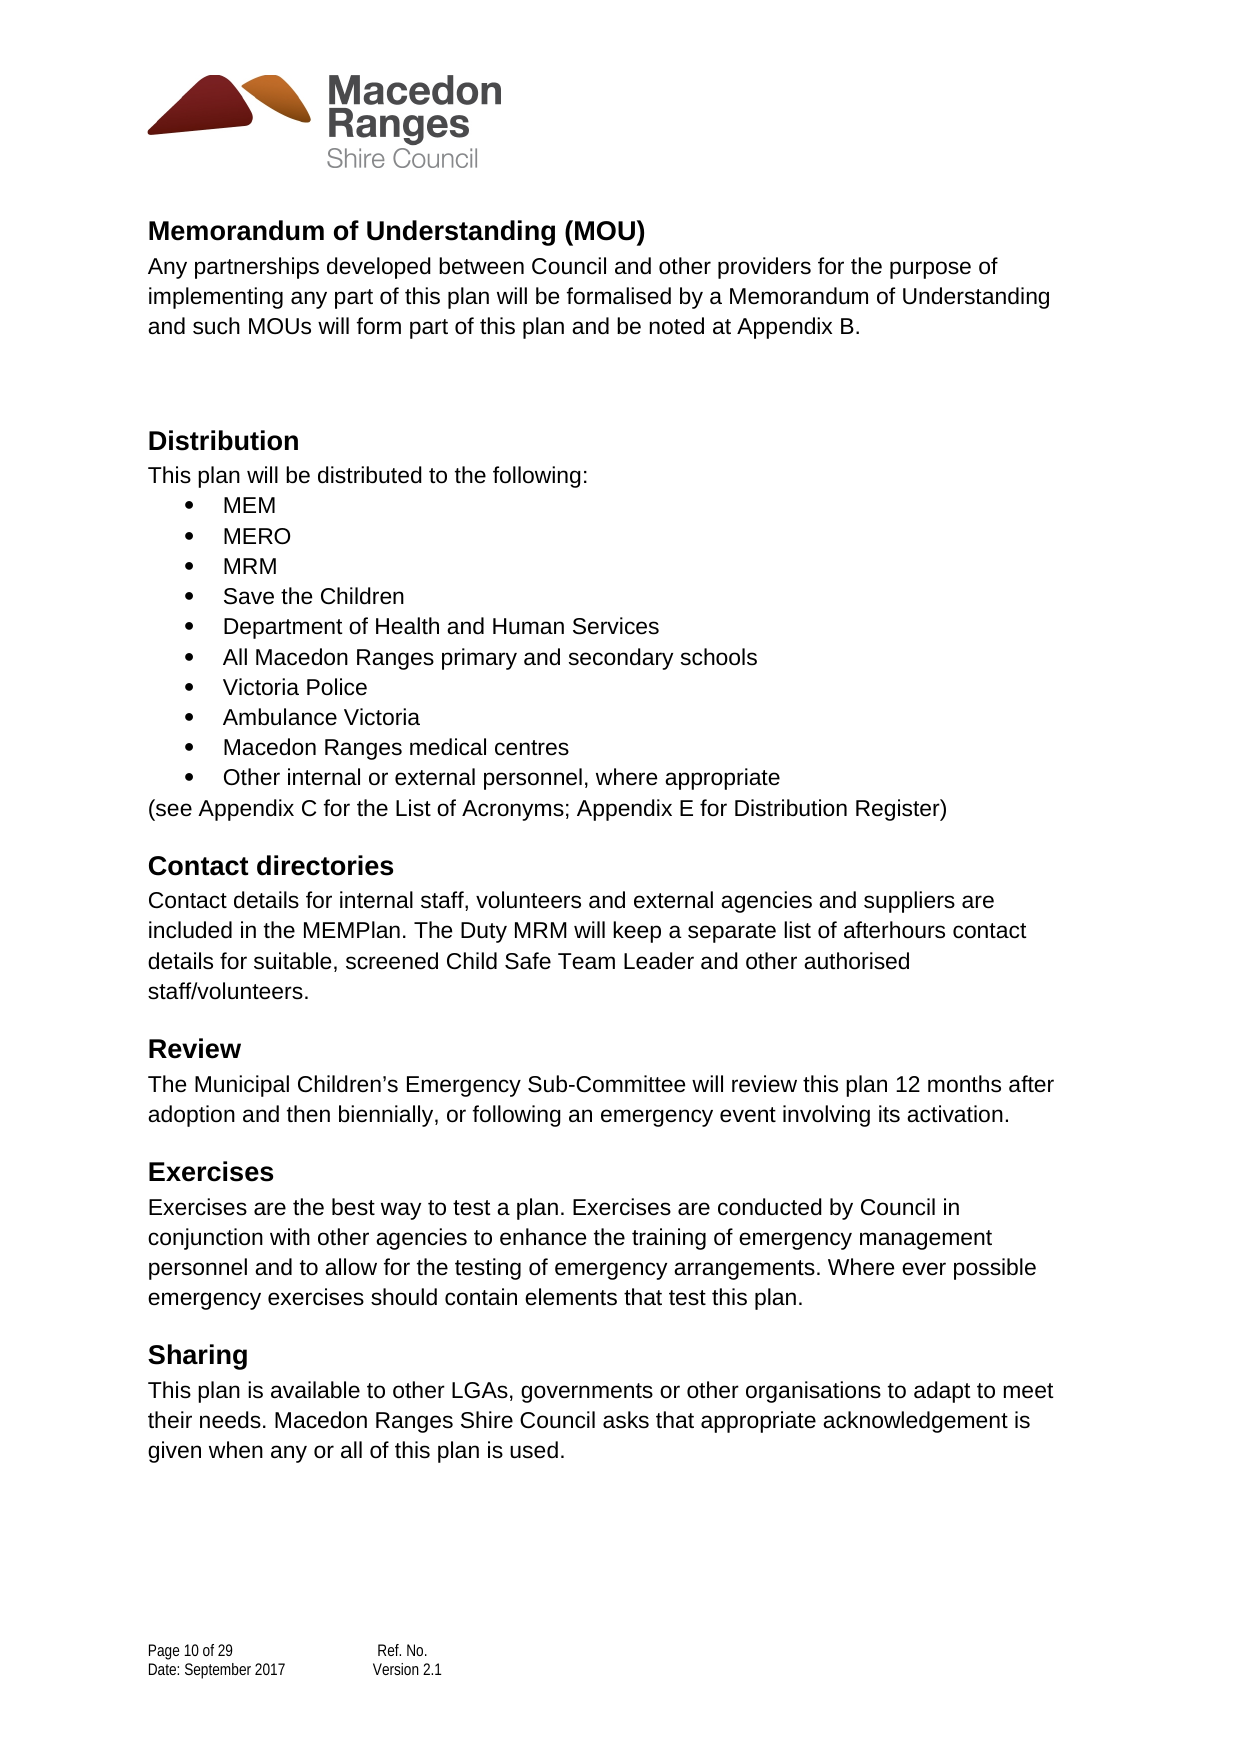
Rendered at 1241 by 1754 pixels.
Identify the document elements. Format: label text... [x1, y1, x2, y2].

text The Municipal Children’s Emergency Sub-Committee will review this plan 12 months after adoption and then biennially, or following an emergency event involving its activation. [148, 1071, 1069, 1127]
picture [147, 75, 501, 168]
subtitle Exercises [148, 1156, 1069, 1187]
subtitle Memorandum of Understanding (MOU) [148, 215, 1069, 246]
list All Macedon Ranges primary and secondary schools [185, 643, 1069, 670]
text Contact details for internal staff, volunteers and external agencies and suppliers are included in the MEMPlan. The Duty MRM will keep a separate list of afterhours contact details for suitable, screened Child Safe Team Leader and other authorised staff/volunteers. [148, 887, 1069, 1004]
text This plan is available to other LGAs, governments or other organisations to adapt to meet their needs. Macedon Ranges Shire Council asks that appropriate acknowledgement is given when any or all of this plan is used. [148, 1377, 1069, 1464]
list Save the Children [185, 583, 1069, 609]
subtitle Contact directories [148, 850, 1069, 881]
list Victoria Police [185, 674, 1069, 700]
text (see Appendix C for the List of Acronyms; Appendix E for Distribution Register) [148, 794, 1069, 821]
subtitle Review [148, 1033, 1069, 1064]
list Ambulance Victoria [185, 704, 1069, 730]
list MEM [185, 492, 1069, 519]
text Exercises are the best way to test a plan. Exercises are conducted by Council in conjunction with other agencies to enhance the training of emergency management personnel and to allow for the testing of emergency arrangements. Where ever possible emergency exercises should contain elements that test this plan. [148, 1193, 1069, 1311]
subtitle Distribution [148, 425, 1069, 456]
list MRM [185, 553, 1069, 579]
text Any partnerships developed between Council and other providers for the purpose of implementing any part of this plan will be formalised by a Memorandum of Understanding and such MOUs will form part of this plan and be noted at Appendix B. [148, 253, 1069, 339]
list Other internal or external personnel, where appropriate [185, 764, 1069, 791]
text This plan will be distributed to the following: [148, 462, 1069, 489]
list MERO [185, 523, 1069, 549]
list Macedon Ranges medical centres [185, 734, 1069, 761]
list Department of Health and Human Services [185, 613, 1069, 640]
subtitle Sharing [148, 1339, 1069, 1371]
